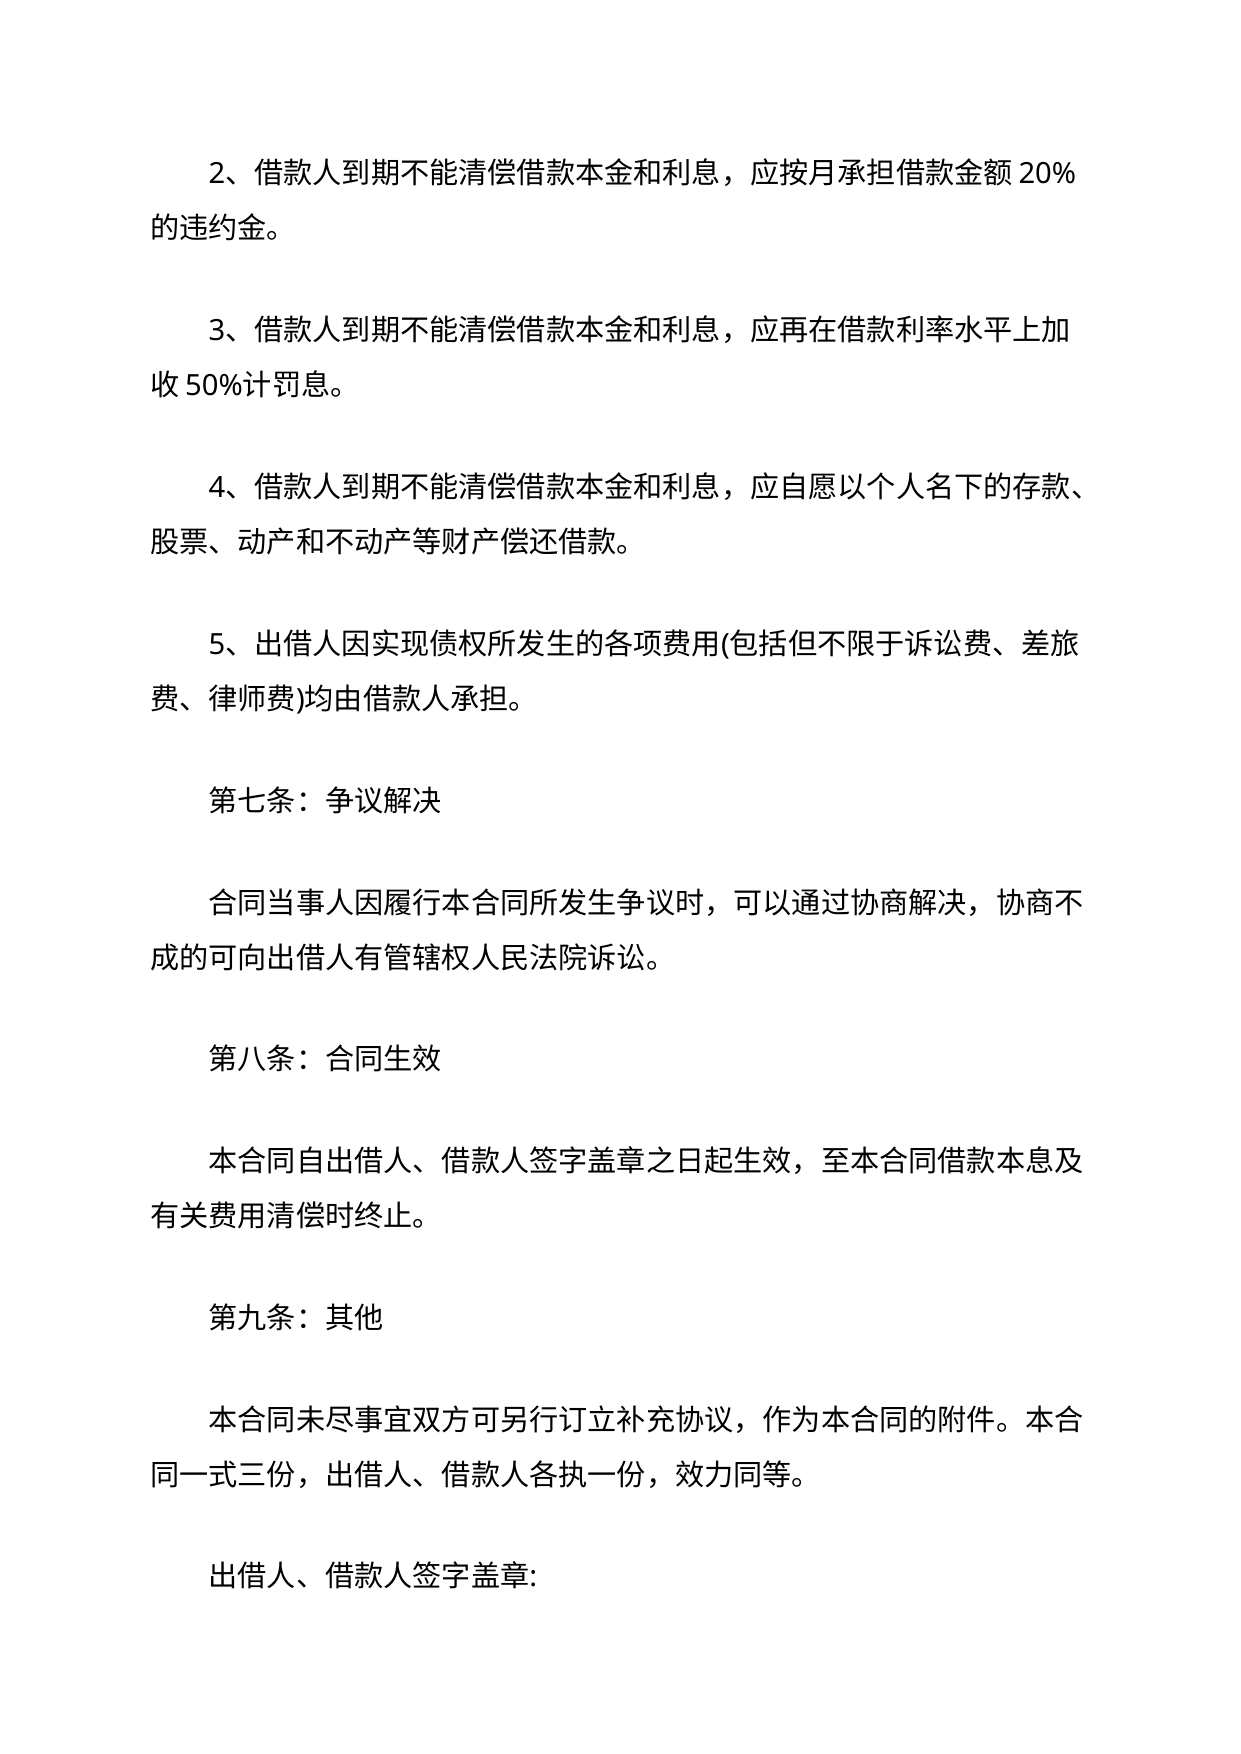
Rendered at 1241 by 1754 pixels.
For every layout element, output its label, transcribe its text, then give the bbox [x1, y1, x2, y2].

text 第七条：争议解决 [150, 777, 1090, 820]
text 本合同自出借人、借款人签字盖章之日起生效，至本合同借款本息及有关费用清偿时终止。 [150, 1138, 1090, 1235]
text 3、借款人到期不能清偿借款本金和利息，应再在借款利率水平上加收50%计罚息。 [150, 307, 1090, 404]
text 5、出借人因实现债权所发生的各项费用(包括但不限于诉讼费、差旅费、律师费)均由借款人承担。 [150, 621, 1090, 718]
text 本合同未尽事宜双方可另行订立补充协议，作为本合同的附件。本合同一式三份，出借人、借款人各执一份，效力同等。 [150, 1396, 1090, 1493]
text 第九条：其他 [150, 1294, 1090, 1337]
text 第八条：合同生效 [150, 1036, 1090, 1078]
text 出借人、借款人签字盖章: [150, 1553, 1090, 1595]
text 合同当事人因履行本合同所发生争议时，可以通过协商解决，协商不成的可向出借人有管辖权人民法院诉讼。 [150, 879, 1090, 976]
text 2、借款人到期不能清偿借款本金和利息，应按月承担借款金额20%的违约金。 [150, 150, 1090, 247]
text 4、借款人到期不能清偿借款本金和利息，应自愿以个人名下的存款、股票、动产和不动产等财产偿还借款。 [150, 464, 1090, 561]
